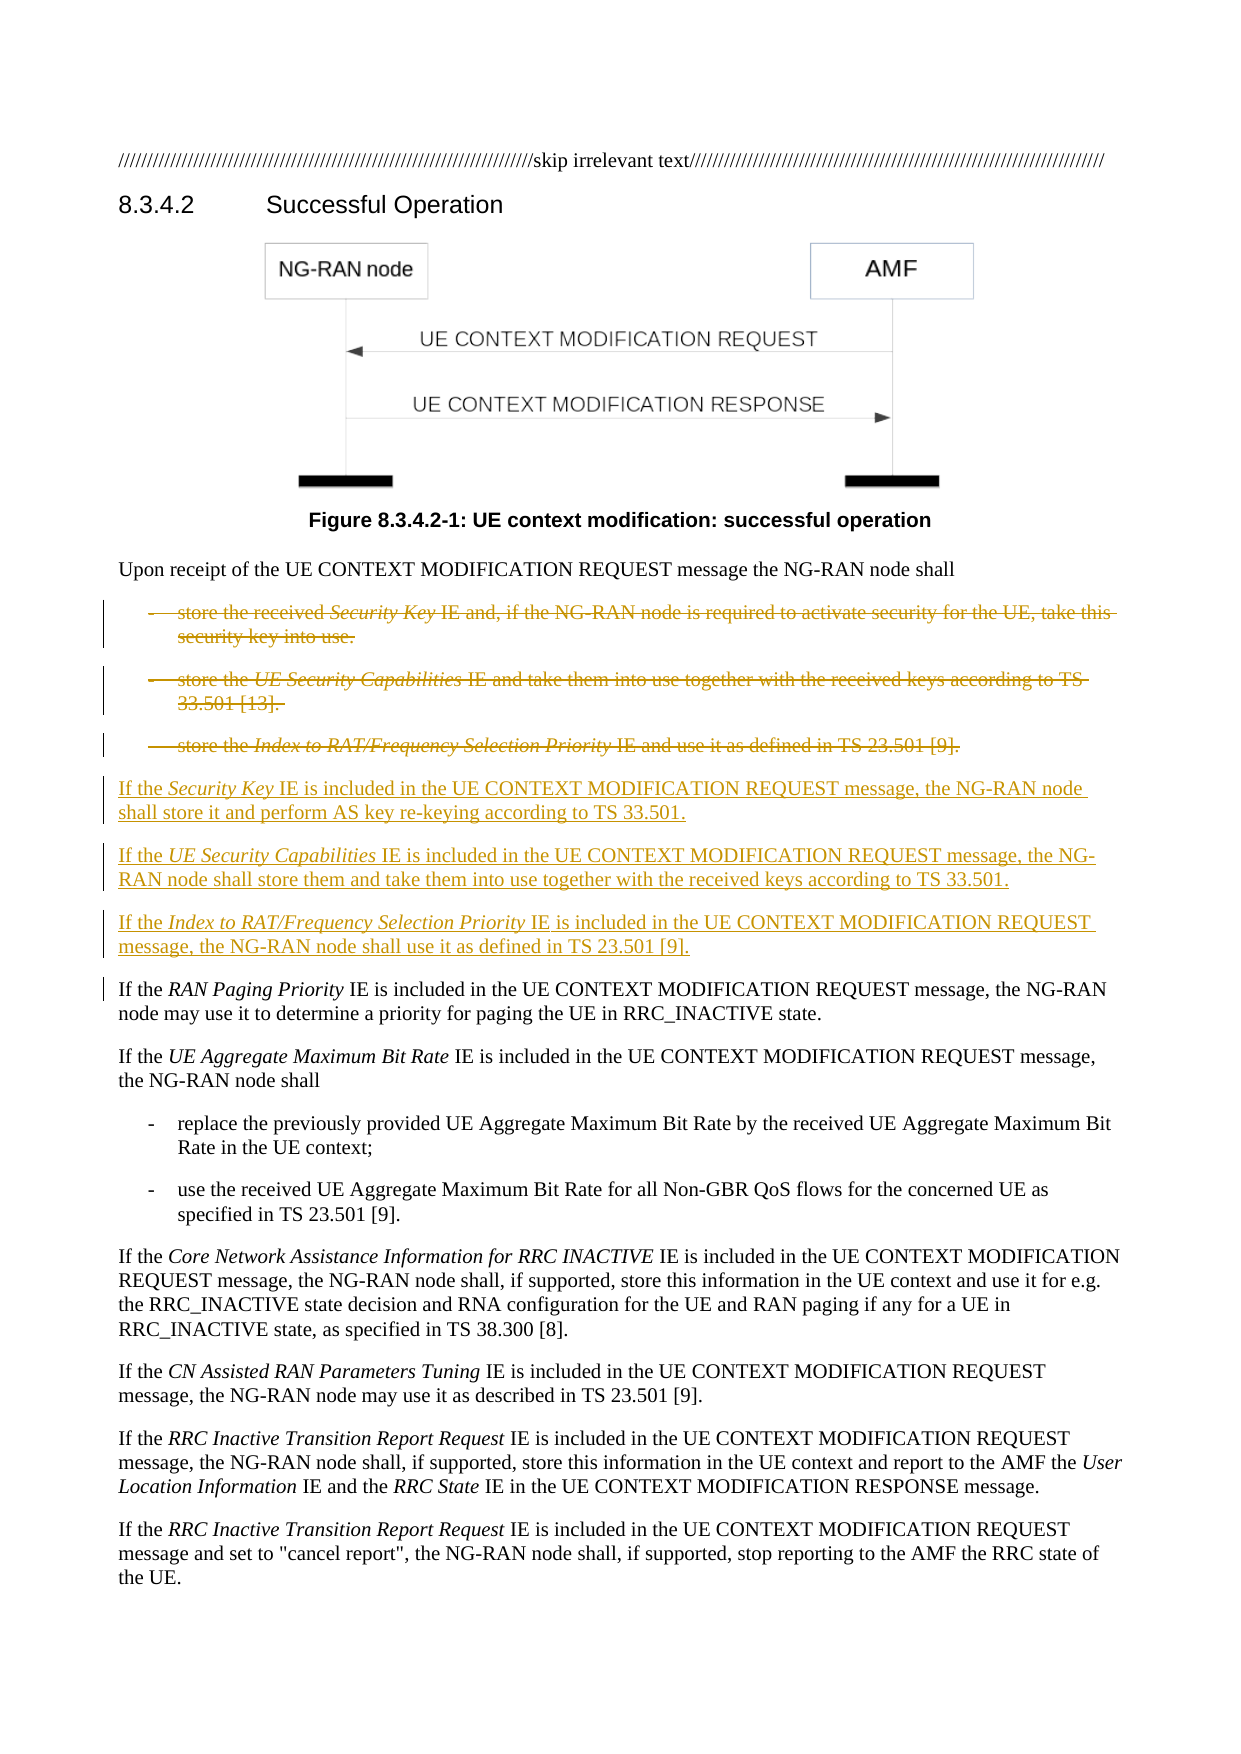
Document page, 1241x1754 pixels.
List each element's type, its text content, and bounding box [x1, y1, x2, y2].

text If the RAN Paging Priority IE is included in the UE CONTEXT MODIFICATION REQUEST message, the NG-RAN node may use it to determine a priority for paging the UE in RRC_INACTIVE state. [118, 977, 1122, 1025]
text ////////////////////////////////////////////////////////////////////////skip irrelevant text//////////////////////////////////////////////////////////////////////// [118, 148, 1122, 172]
text If the RRC Inactive Transition Report Request IE is included in the UE CONTEXT MODIFICATION REQUEST message, the NG-RAN node shall, if supported, store this information in the UE context and report to the AMF the User Location Information IE and the RRC State IE in the UE CONTEXT MODIFICATION RESPONSE message. [118, 1426, 1122, 1498]
text If the UE Aggregate Maximum Bit Rate IE is included in the UE CONTEXT MODIFICATION REQUEST message, the NG-RAN node shall [118, 1044, 1122, 1092]
text - use the received UE Aggregate Maximum Bit Rate for all Non-GBR QoS flows for the concerned UE as specified in TS 23.501 [9]. [148, 1177, 1122, 1226]
text If the Core Network Assistance Information for RRC INACTIVE IE is included in the UE CONTEXT MODIFICATION REQUEST message, the NG-RAN node shall, if supported, store this information in the UE context and use it for e.g. the RRC_INACTIVE state decision and RNA configuration for the UE and RAN paging if any for a UE in RRC_INACTIVE state, as specified in TS 38.300 [8]. [118, 1244, 1122, 1341]
subtitle 8.3.4.2 Successful Operation [118, 191, 1122, 219]
text If the CN Assisted RAN Parameters Tuning IE is included in the UE CONTEXT MODIFICATION REQUEST message, the NG-RAN node may use it as described in TS 23.501 [9]. [118, 1359, 1122, 1407]
text - replace the previously provided UE Aggregate Maximum Bit Rate by the received UE Aggregate Maximum Bit Rate in the UE context; [148, 1111, 1122, 1159]
text If the RRC Inactive Transition Report Request IE is included in the UE CONTEXT MODIFICATION REQUEST message and set to "cancel report", the NG-RAN node shall, if supported, stop reporting to the AMF the RRC state of the UE. [118, 1517, 1122, 1589]
text Figure 8.3.4.2-1: UE context modification: successful operation [118, 508, 1122, 532]
text Upon receipt of the UE CONTEXT MODIFICATION REQUEST message the NG-RAN node shall [118, 557, 1122, 581]
